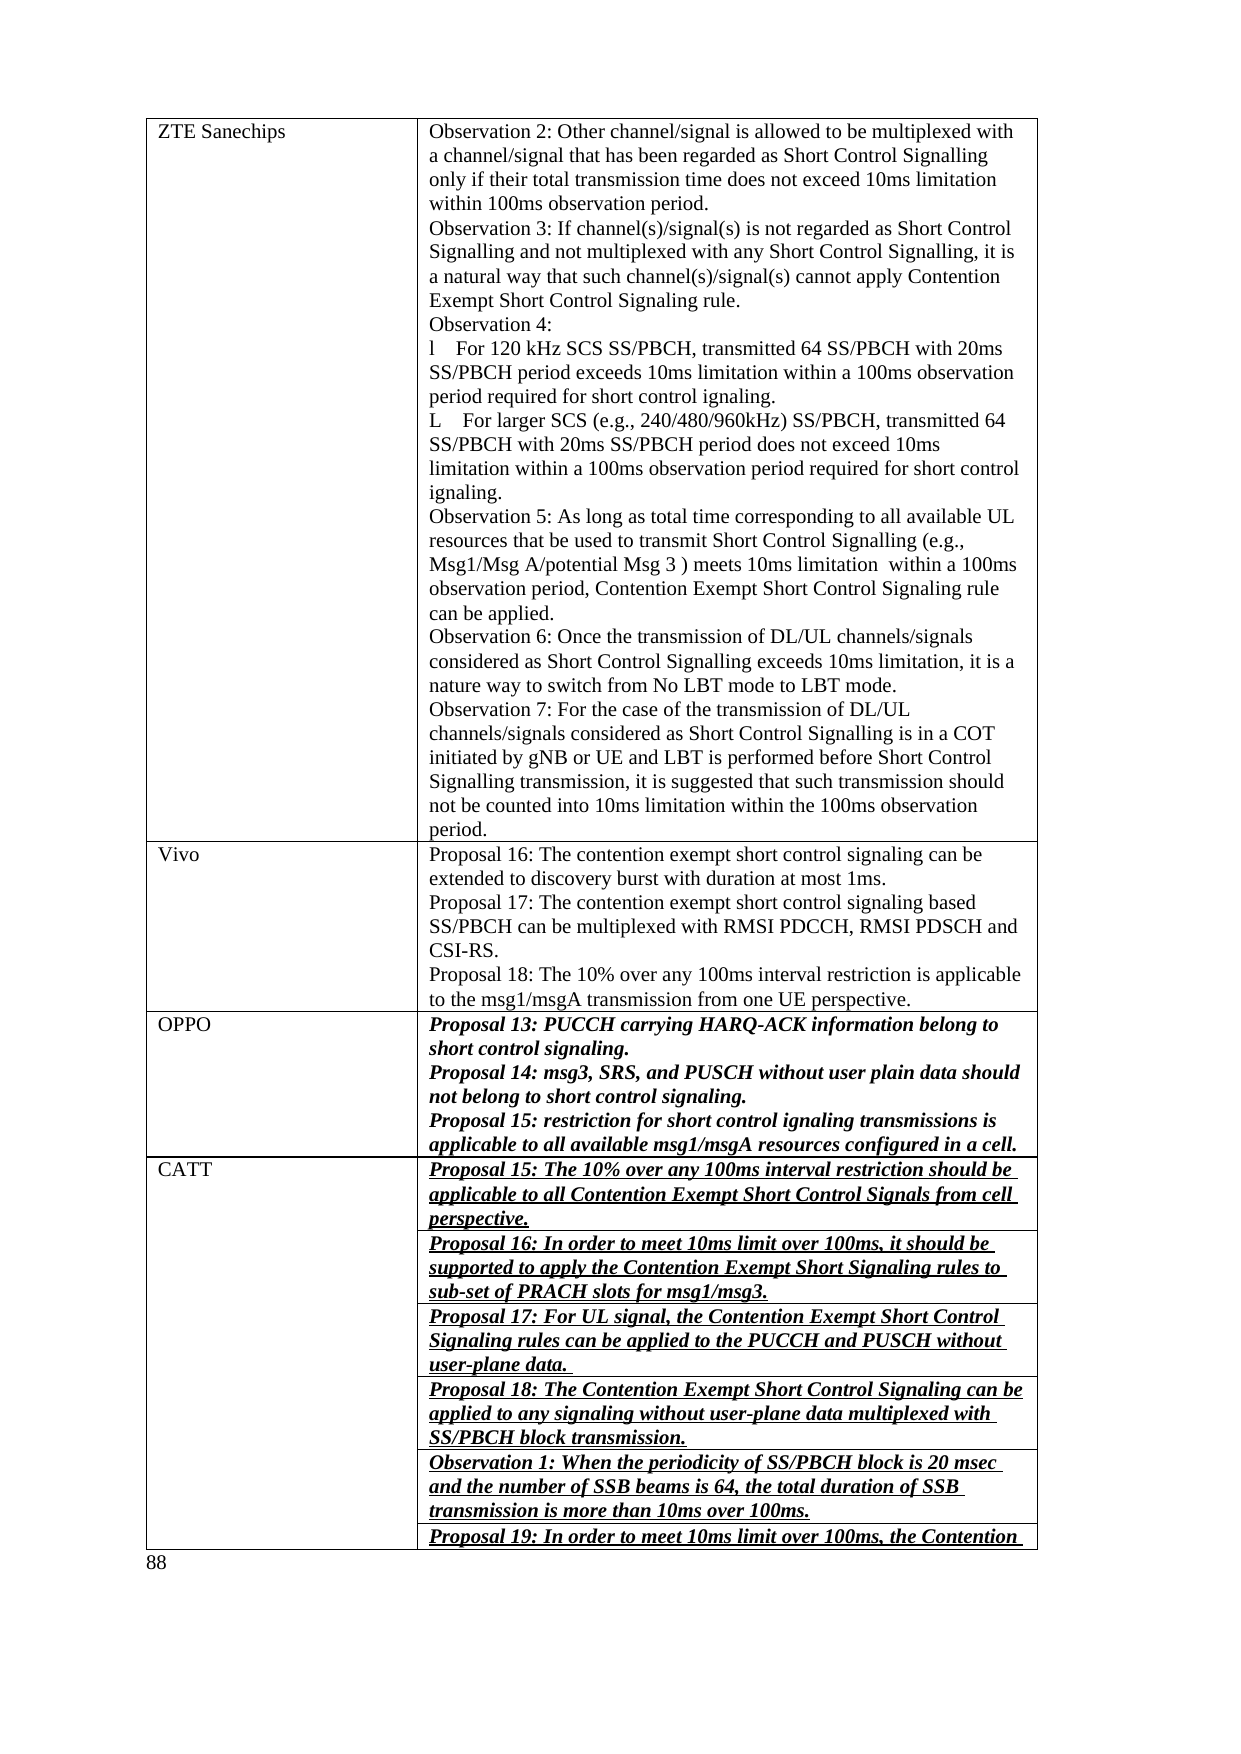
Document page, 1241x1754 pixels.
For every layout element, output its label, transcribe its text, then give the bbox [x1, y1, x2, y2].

table_cell Proposal 18: The Contention Exempt Short Control Signaling can be applied to any signaling without user-plane data multiplexed with SS/PBCH block transmission. [418, 1377, 1037, 1449]
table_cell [418, 1524, 1037, 1549]
table_cell Proposal 16: The contention exempt short control signaling can be extended to discovery burst with duration at most 1ms. Proposal 17: The contention exempt short control signaling based SS/PBCH can be multiplexed with RMSI PDCCH, RMSI PDSCH and CSI-RS. Proposal 18: The 10% over any 100ms interval restriction is applicable to the msg1/msgA transmission from one UE perspective. [418, 842, 1037, 1011]
table_cell ZTE Sanechips [147, 119, 417, 841]
table_cell CATT [147, 1158, 417, 1549]
table_cell Observation 1: When the periodicity of SS/PBCH block is 20 msec and the number of SSB beams is 64, the total duration of SSB transmission is more than 10ms over 100ms. [418, 1450, 1037, 1522]
table_cell Proposal 16: In order to meet 10ms limit over 100ms, it should be supported to apply the Contention Exempt Short Signaling rules to sub-set of PRACH slots for msg1/msg3. [418, 1231, 1037, 1303]
table_cell Vivo [147, 842, 417, 1011]
table_cell Proposal 13: PUCCH carrying HARQ-ACK information belong to short control signaling. Proposal 14: msg3, SRS, and PUSCH without user plain data should not belong to short control signaling. Proposal 15: restriction for short control ignaling transmissions is applicable to all available msg1/msgA resources configured in a cell. [418, 1012, 1037, 1156]
table_cell Proposal 17: For UL signal, the Contention Exempt Short Control Signaling rules can be applied to the PUCCH and PUSCH without user-plane data. [418, 1304, 1037, 1376]
table_cell Proposal 15: The 10% over any 100ms interval restriction should be applicable to all Contention Exempt Short Control Signals from cell perspective. [418, 1158, 1037, 1229]
table_cell OPPO [147, 1012, 417, 1156]
table_cell Observation 2: Other channel/signal is allowed to be multiplexed with a channel/signal that has been regarded as Short Control Signalling only if their total transmission time does not exceed 10ms limitation within 100ms observation period. Observation 3: If channel(s)/signal(s) is not regarded as Short Control Signalling and not multiplexed with any Short Control Signalling, it is a natural way that such channel(s)/signal(s) cannot apply Contention Exempt Short Control Signaling rule. Observation 4: l For 120 kHz SCS SS/PBCH, transmitted 64 SS/PBCH with 20ms SS/PBCH period exceeds 10ms limitation within a 100ms observation period required for short control ignaling. L For larger SCS (e.g., 240/480/960kHz) SS/PBCH, transmitted 64 SS/PBCH with 20ms SS/PBCH period does not exceed 10ms limitation within a 100ms observation period required for short control ignaling. Observation 5: As long as total time corresponding to all available UL resources that be used to transmit Short Control Signalling (e.g., Msg1/Msg A/potential Msg 3 ) meets 10ms limitation within a 100ms observation period, Contention Exempt Short Control Signaling rule can be applied. Observation 6: Once the transmission of DL/UL channels/signals considered as Short Control Signalling exceeds 10ms limitation, it is a nature way to switch from No LBT mode to LBT mode. Observation 7: For the case of the transmission of DL/UL channels/signals considered as Short Control Signalling is in a COT initiated by gNB or UE and LBT is performed before Short Control Signalling transmission, it is suggested that such transmission should not be counted into 10ms limitation within the 100ms observation period. [418, 119, 1037, 841]
